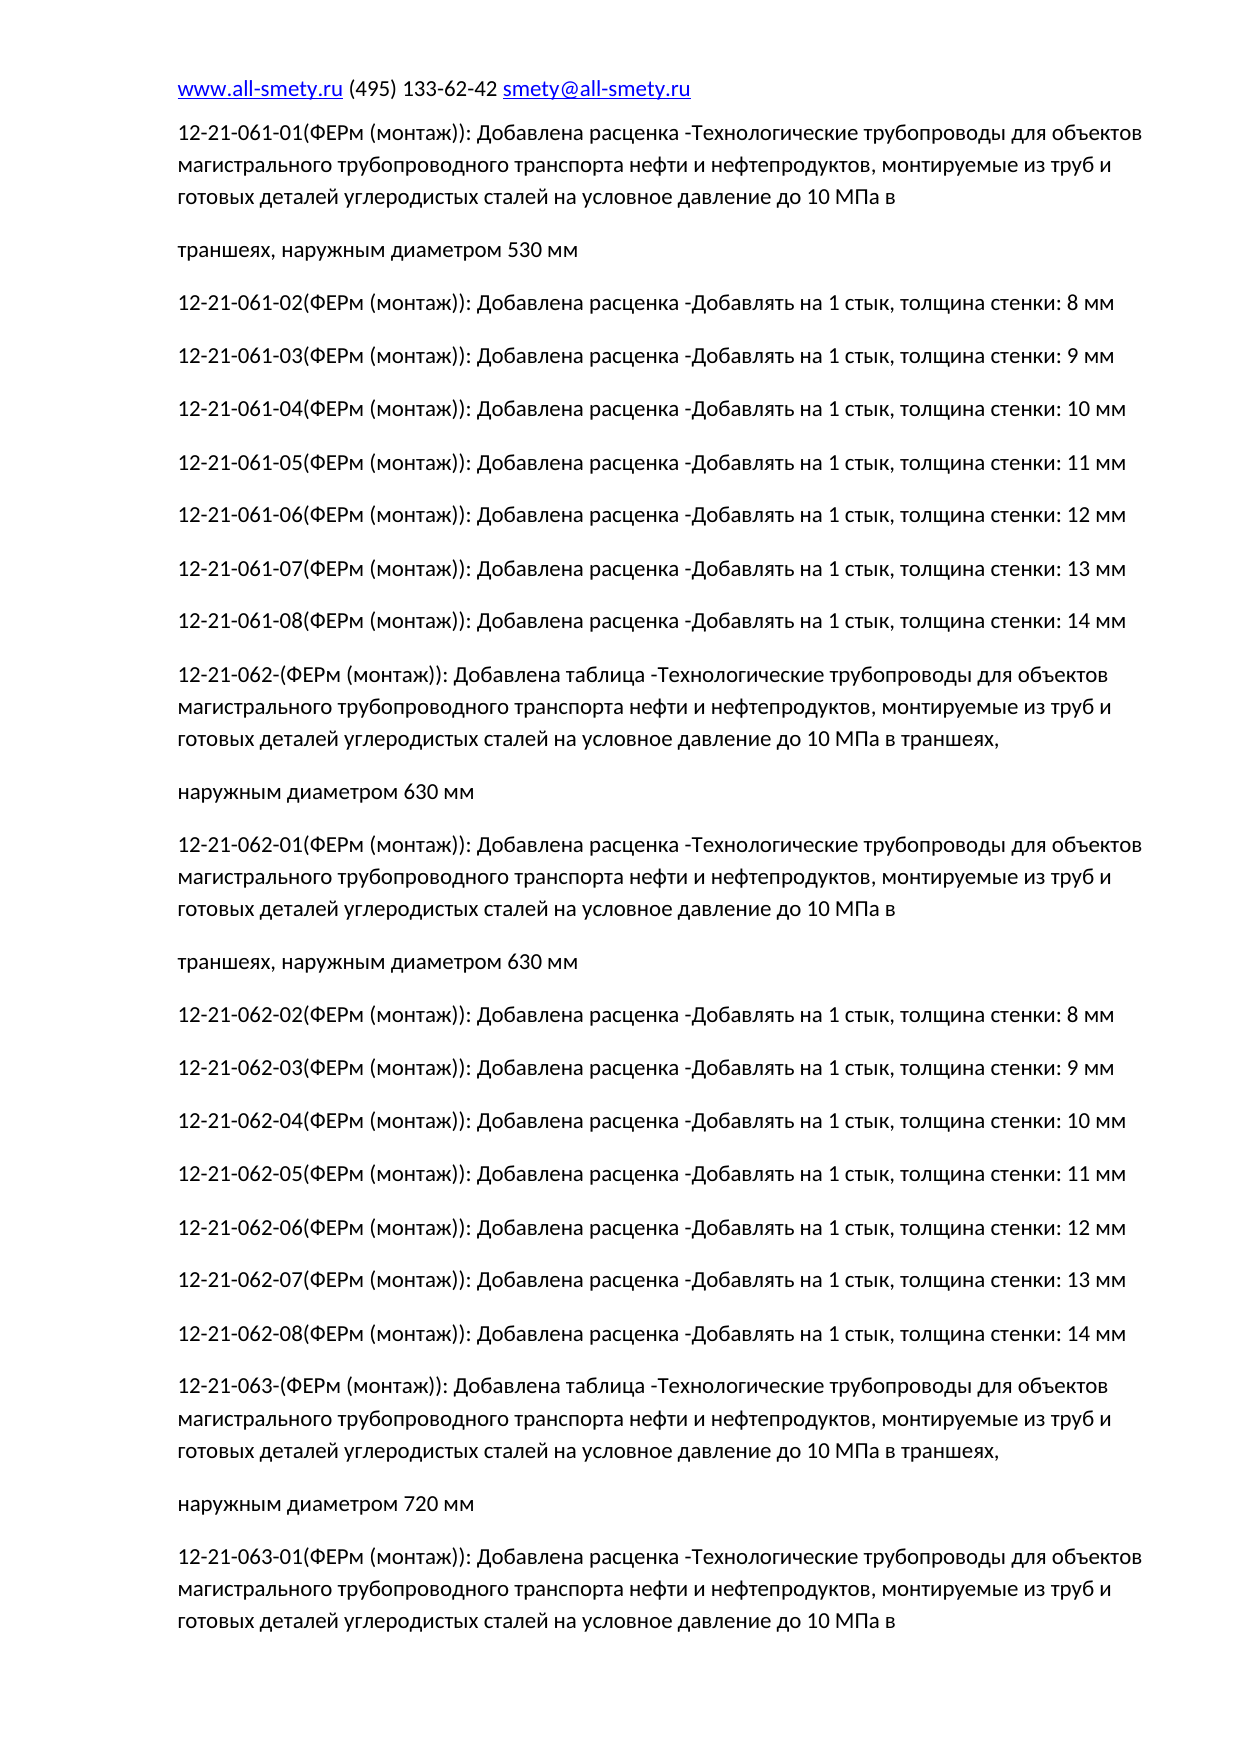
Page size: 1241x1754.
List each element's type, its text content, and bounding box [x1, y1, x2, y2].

text 12-21-061-03(ФЕРм (монтаж)): Добавлена расценка -Добавлять на 1 стык, толщина стенки: 9 мм [177, 342, 1152, 369]
text 12-21-062-03(ФЕРм (монтаж)): Добавлена расценка -Добавлять на 1 стык, толщина стенки: 9 мм [177, 1053, 1152, 1082]
text наружным диаметром 720 мм [177, 1489, 1152, 1517]
text траншеях, наружным диаметром 630 мм [177, 947, 1152, 976]
text 12-21-062-04(ФЕРм (монтаж)): Добавлена расценка -Добавлять на 1 стык, толщина стенки: 10 мм [177, 1107, 1152, 1134]
text 12-21-061-07(ФЕРм (монтаж)): Добавлена расценка -Добавлять на 1 стык, толщина стенки: 13 мм [177, 554, 1152, 582]
text 12-21-062-06(ФЕРм (монтаж)): Добавлена расценка -Добавлять на 1 стык, толщина стенки: 12 мм [177, 1213, 1152, 1241]
text 12-21-063-(ФЕРм (монтаж)): Добавлена таблица -Технологические трубопроводы для объектов магистрального трубопроводного транспорта нефти и нефтепродуктов, монтируемые из труб и готовых деталей углеродистых сталей на условное давление до 10 МПа в траншеях, [177, 1372, 1152, 1464]
text 12-21-062-05(ФЕРм (монтаж)): Добавлена расценка -Добавлять на 1 стык, толщина стенки: 11 мм [177, 1159, 1152, 1188]
text 12-21-061-08(ФЕРм (монтаж)): Добавлена расценка -Добавлять на 1 стык, толщина стенки: 14 мм [177, 607, 1152, 635]
text 12-21-061-06(ФЕРм (монтаж)): Добавлена расценка -Добавлять на 1 стык, толщина стенки: 12 мм [177, 501, 1152, 529]
text 12-21-061-01(ФЕРм (монтаж)): Добавлена расценка -Технологические трубопроводы для объектов магистрального трубопроводного транспорта нефти и нефтепродуктов, монтируемые из труб и готовых деталей углеродистых сталей на условное давление до 10 МПа в [177, 118, 1152, 211]
text траншеях, наружным диаметром 530 мм [177, 236, 1152, 263]
text 12-21-062-02(ФЕРм (монтаж)): Добавлена расценка -Добавлять на 1 стык, толщина стенки: 8 мм [177, 1001, 1152, 1028]
text 12-21-062-07(ФЕРм (монтаж)): Добавлена расценка -Добавлять на 1 стык, толщина стенки: 13 мм [177, 1266, 1152, 1294]
text 12-21-061-04(ФЕРм (монтаж)): Добавлена расценка -Добавлять на 1 стык, толщина стенки: 10 мм [177, 394, 1152, 423]
text наружным диаметром 630 мм [177, 777, 1152, 805]
text 12-21-061-02(ФЕРм (монтаж)): Добавлена расценка -Добавлять на 1 стык, толщина стенки: 8 мм [177, 288, 1152, 317]
text 12-21-062-08(ФЕРм (монтаж)): Добавлена расценка -Добавлять на 1 стык, толщина стенки: 14 мм [177, 1319, 1152, 1347]
text 12-21-062-(ФЕРм (монтаж)): Добавлена таблица -Технологические трубопроводы для объектов магистрального трубопроводного транспорта нефти и нефтепродуктов, монтируемые из труб и готовых деталей углеродистых сталей на условное давление до 10 МПа в траншеях, [177, 660, 1152, 752]
text 12-21-063-01(ФЕРм (монтаж)): Добавлена расценка -Технологические трубопроводы для объектов магистрального трубопроводного транспорта нефти и нефтепродуктов, монтируемые из труб и готовых деталей углеродистых сталей на условное давление до 10 МПа в [177, 1542, 1152, 1634]
text 12-21-061-05(ФЕРм (монтаж)): Добавлена расценка -Добавлять на 1 стык, толщина стенки: 11 мм [177, 448, 1152, 476]
text 12-21-062-01(ФЕРм (монтаж)): Добавлена расценка -Технологические трубопроводы для объектов магистрального трубопроводного транспорта нефти и нефтепродуктов, монтируемые из труб и готовых деталей углеродистых сталей на условное давление до 10 МПа в [177, 830, 1152, 922]
